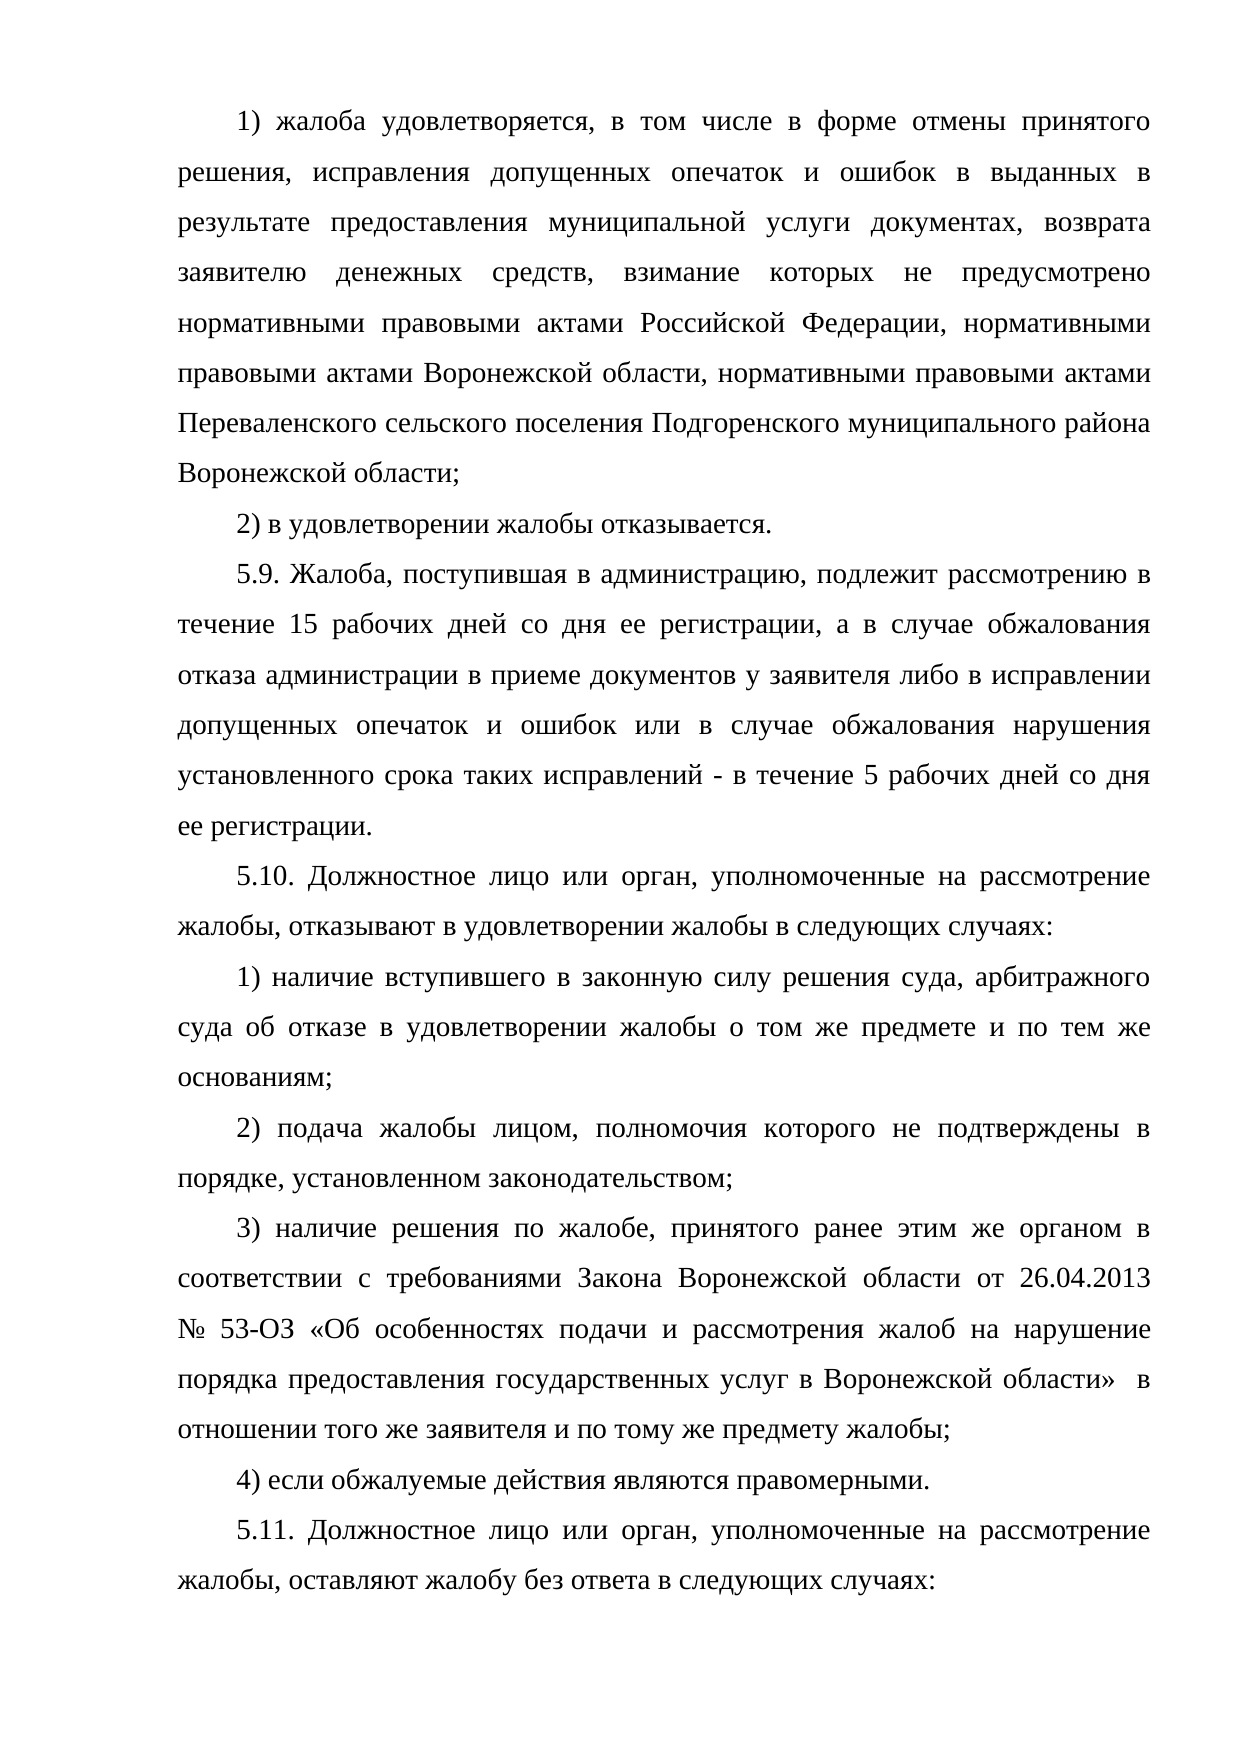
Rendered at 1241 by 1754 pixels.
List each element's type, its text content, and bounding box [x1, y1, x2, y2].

text 2) в удовлетворении жалобы отказывается. [177, 506, 1152, 539]
text 5.11. Должностное лицо или орган, уполномоченные на рассмотрение жалобы, оставляют жалобу без ответа в следующих случаях: [177, 1512, 1152, 1596]
text 4) если обжалуемые действия являются правомерными. [177, 1462, 1152, 1495]
text 3) наличие решения по жалобе, принятого ранее этим же органом в соответствии с требованиями Закона Воронежской области от 26.04.2013 № 53-ОЗ «Об особенностях подачи и рассмотрения жалоб на нарушение порядка предоставления государственных услуг в Воронежской области» в отношении того же заявителя и по тому же предмету жалобы; [177, 1210, 1152, 1445]
text 5.10. Должностное лицо или орган, уполномоченные на рассмотрение жалобы, отказывают в удовлетворении жалобы в следующих случаях: [177, 858, 1152, 942]
text 1) жалоба удовлетворяется, в том числе в форме отмены принятого решения, исправления допущенных опечаток и ошибок в выданных в результате предоставления муниципальной услуги документах, возврата заявителю денежных средств, взимание которых не предусмотрено нормативными правовыми актами Российской Федерации, нормативными правовыми актами Воронежской области, нормативными правовыми актами Переваленского сельского поселения Подгоренского муниципального района Воронежской области; [177, 103, 1152, 489]
text 2) подача жалобы лицом, полномочия которого не подтверждены в порядке, установленном законодательством; [177, 1110, 1152, 1193]
text 1) наличие вступившего в законную силу решения суда, арбитражного суда об отказе в удовлетворении жалобы о том же предмете и по тем же основаниям; [177, 959, 1152, 1093]
text 5.9. Жалоба, поступившая в администрацию, подлежит рассмотрению в течение 15 рабочих дней со дня ее регистрации, а в случае обжалования отказа администрации в приеме документов у заявителя либо в исправлении допущенных опечаток и ошибок или в случае обжалования нарушения установленного срока таких исправлений - в течение 5 рабочих дней со дня ее регистрации. [177, 556, 1152, 841]
